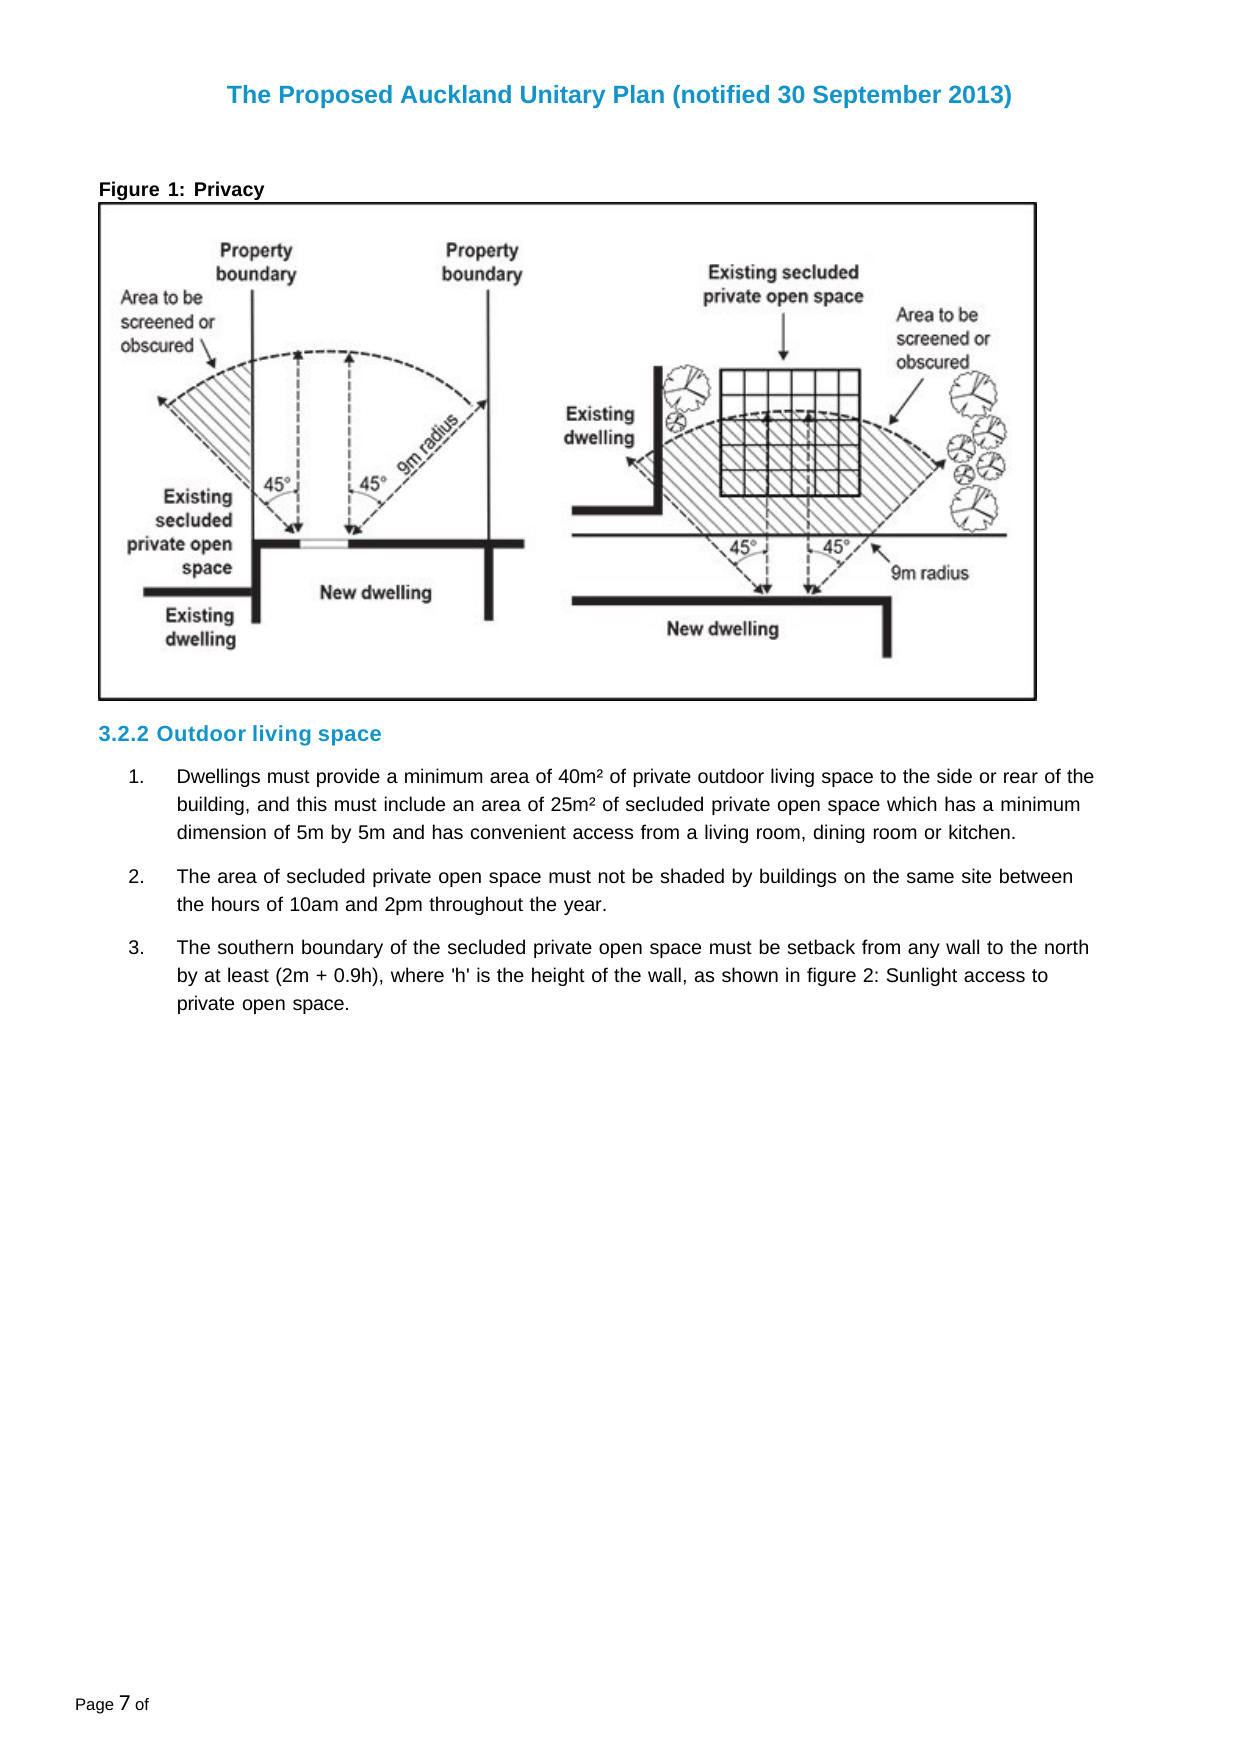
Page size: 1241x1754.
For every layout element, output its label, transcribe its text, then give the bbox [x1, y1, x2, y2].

list Outdoor living space [98, 721, 1111, 746]
list The area of secluded private open space must not be shaded by buildings on the same site between the hours of 10am and 2pm throughout the year. [128, 865, 1079, 915]
list The southern boundary of the secluded private open space must be setback from any wall to the north by at least (2m + 0.9h), where 'h' is the height of the wall, as shown in figure 2: Sunlight access to private open space. [128, 936, 1094, 1015]
subtitle Figure 1: Privacy [98, 178, 1111, 201]
picture [98, 202, 1037, 701]
list Dwellings must provide a minimum area of 40m² of private outdoor living space to the side or rear of the building, and this must include an area of 25m² of secluded private open space which has a minimum dimension of 5m by 5m and has convenient access from a living room, dining room or kitchen. [128, 765, 1101, 844]
